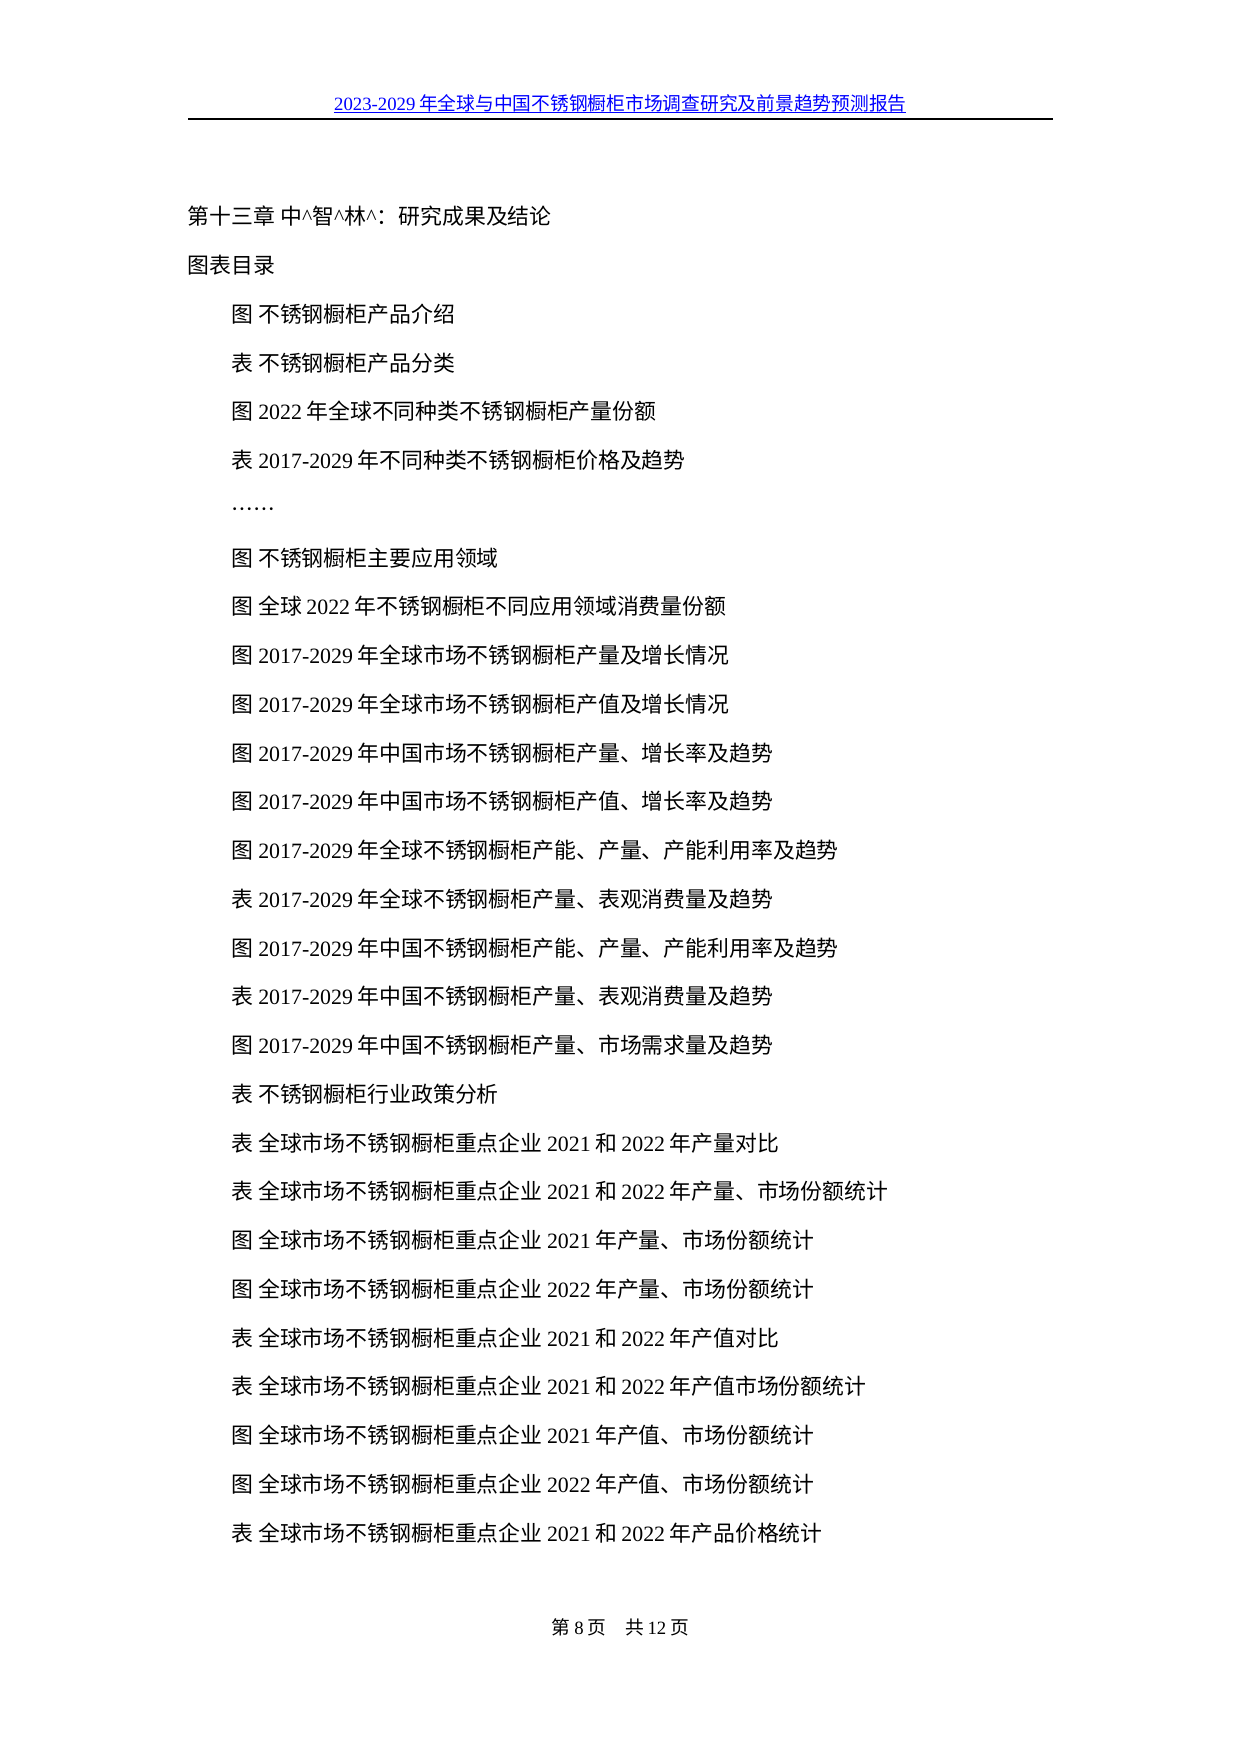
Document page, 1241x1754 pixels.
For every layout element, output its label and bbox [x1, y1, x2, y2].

text [187, 150, 1053, 1548]
